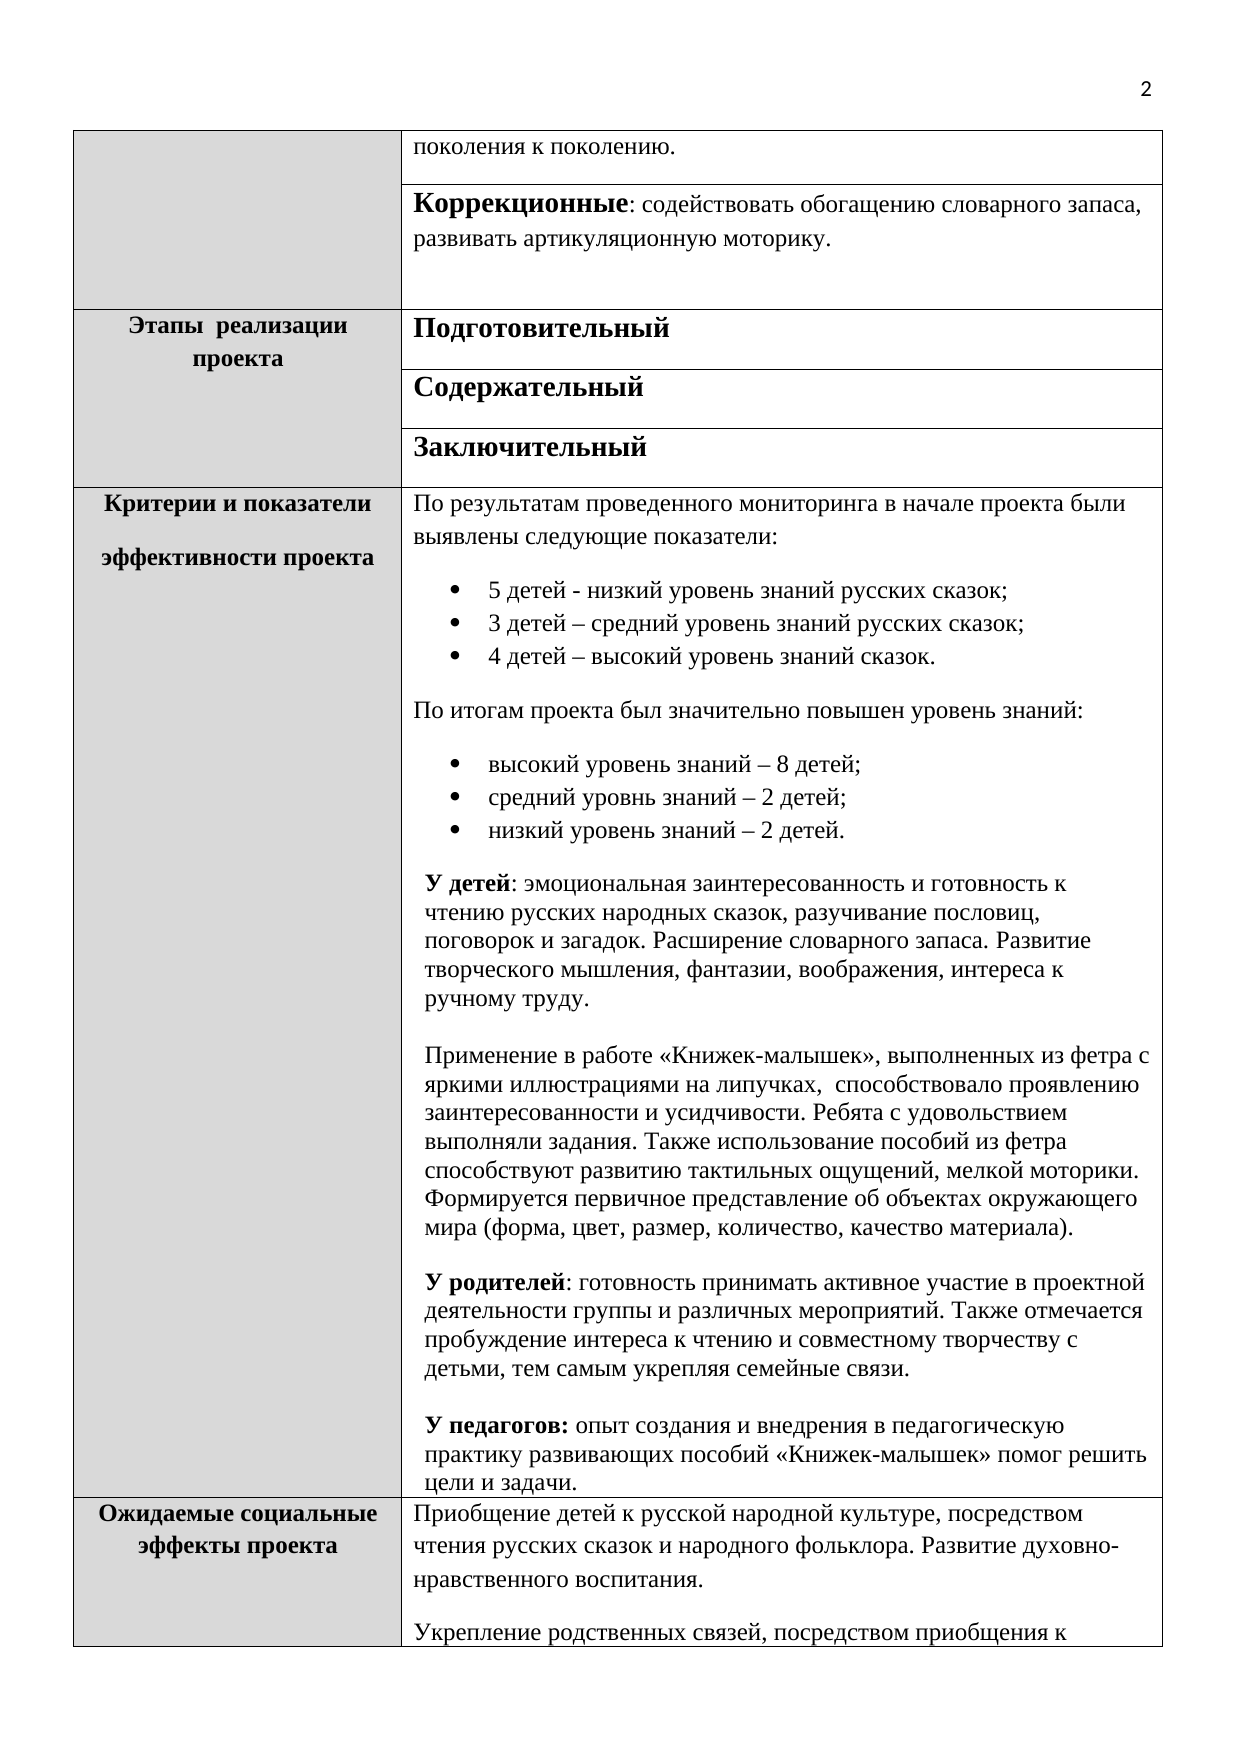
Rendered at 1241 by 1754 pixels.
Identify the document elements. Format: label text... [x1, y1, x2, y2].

table_cell Заключительный [402, 429, 1162, 487]
table_cell По результатам проведенного мониторинга в начале проекта были выявлены следующие показатели: 5 детей - низкий уровень знаний русских сказок; 3 детей – средний уровень знаний русских сказок; 4 детей – высокий уровень знаний сказок. По итогам проекта был значительно повышен уровень знаний: высокий уровень знаний – 8 детей; средний уровнь знаний – 2 детей; низкий уровень знаний – 2 детей. У детей: эмоциональная заинтересованность и готовность к чтению русских народных сказок, разучивание пословиц, поговорок и загадок. Расширение словарного запаса. Развитие творческого мышления, фантазии, воображения, интереса к ручному труду. Применение в работе «Книжек-малышек», выполненных из фетра с яркими иллюстрациями на липучках, способствовало проявлению заинтересованности и усидчивости. Ребята с удовольствием выполняли задания. Также использование пособий из фетра способствуют развитию тактильных ощущений, мелкой моторики. Формируется первичное представление об объектах окружающего мира (форма, цвет, размер, количество, качество материала). У родителей: готовность принимать активное участие в проектной деятельности группы и различных мероприятий. Также отмечается пробуждение интереса к чтению и совместному творчеству с детьми, тем самым укрепляя семейные связи. У педагогов: опыт создания и внедрения в педагогическую практику развивающих пособий «Книжек-малышек» помог решить цели и задачи. [402, 488, 1162, 1497]
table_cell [74, 1498, 401, 1646]
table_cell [402, 1498, 1162, 1646]
table_cell Критерии и показатели эффективности проекта [74, 488, 401, 1497]
table_cell Подготовительный [402, 310, 1162, 368]
table_cell Коррекционные: содействовать обогащению словарного запаса, развивать артикуляционную моторику. [402, 185, 1162, 309]
table_cell Этапы реализации проекта [74, 310, 401, 487]
table_cell Содержательный [402, 370, 1162, 428]
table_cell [402, 131, 1162, 184]
